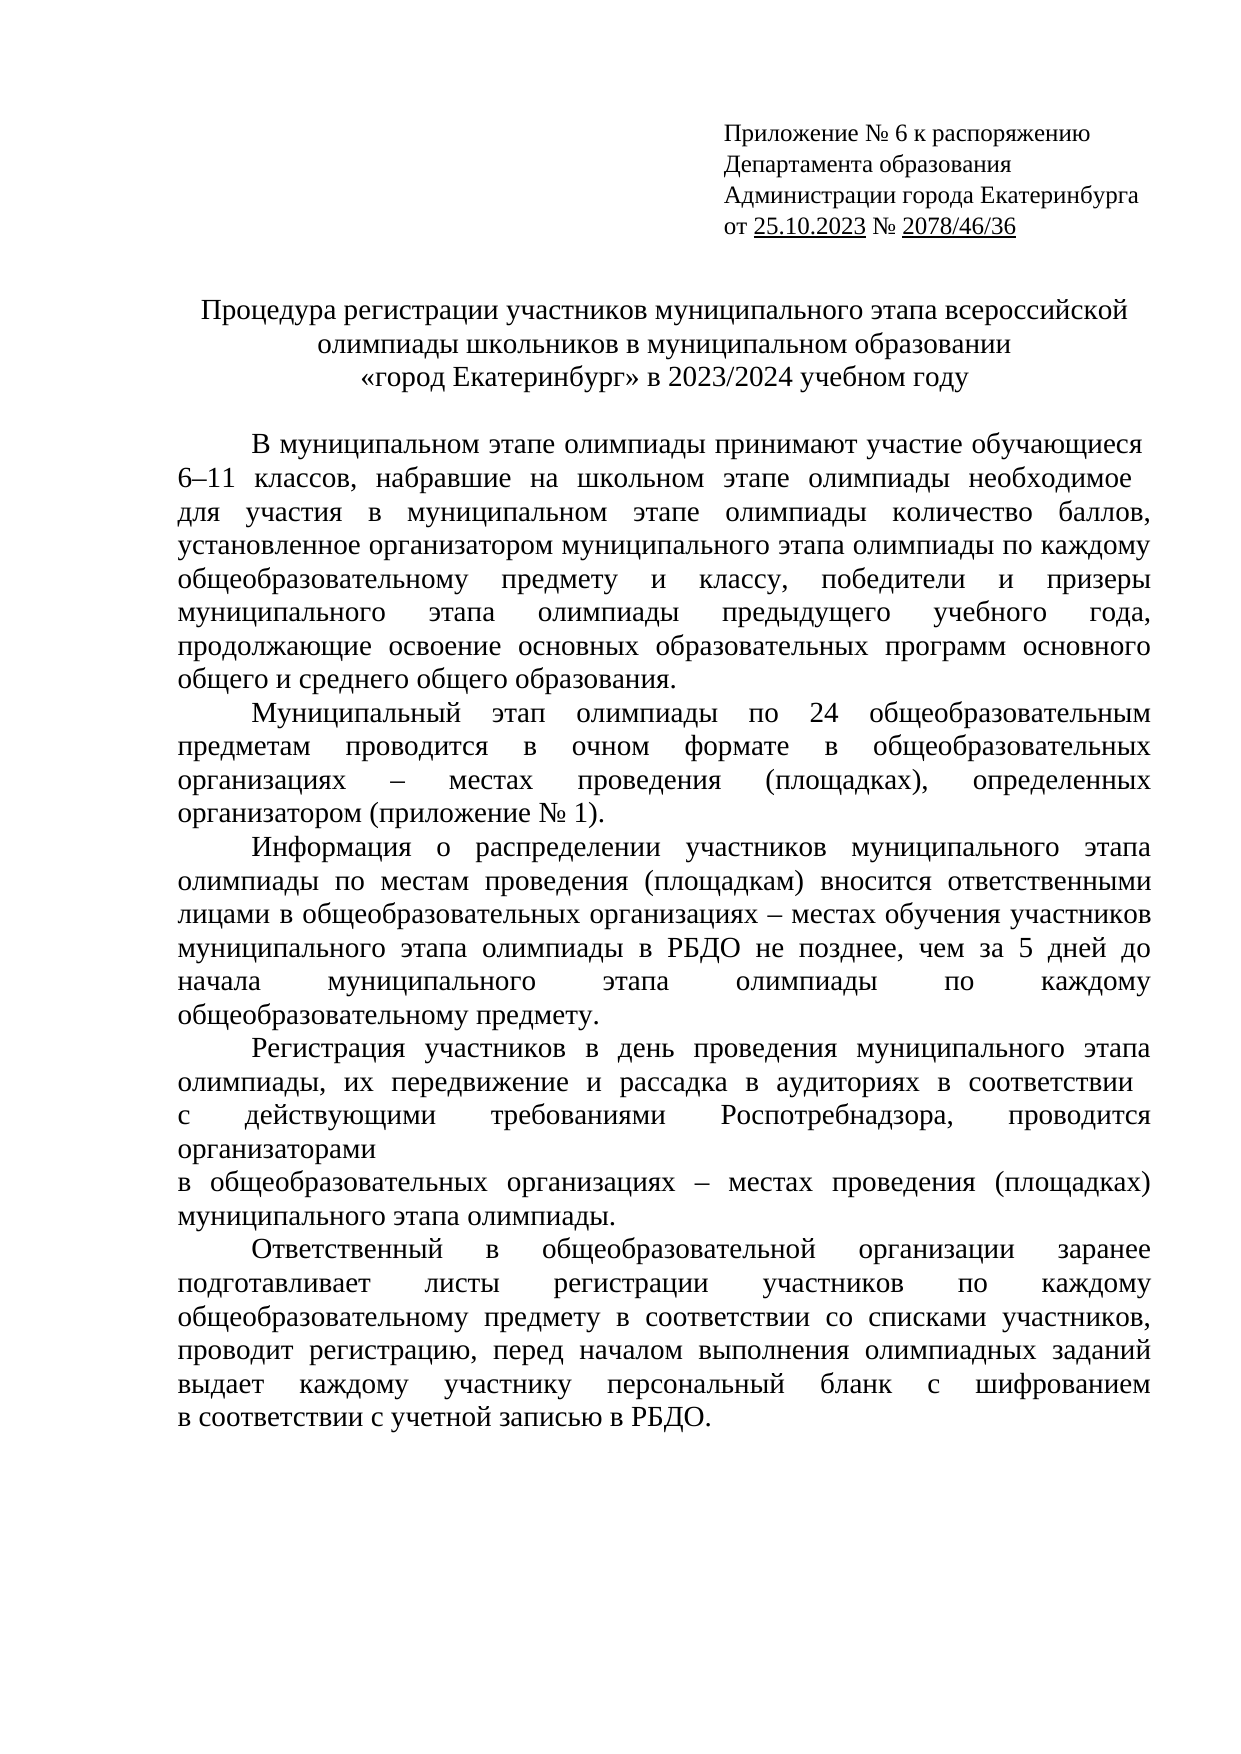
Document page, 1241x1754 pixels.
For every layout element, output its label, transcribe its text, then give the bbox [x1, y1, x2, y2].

text Департамента образования [723, 149, 1181, 178]
text Администрации города Екатеринбурга [723, 180, 1181, 209]
text Информация о распределении участников муниципального этапа олимпиады по местам проведения (площадкам) вносится ответственными лицами в общеобразовательных организациях – местах обучения участников муниципального этапа олимпиады в РБДО не позднее, чем за 5 дней до начала муниципального этапа олимпиады по каждому общеобразовательному предмету. [177, 829, 1152, 1030]
text В муниципальном этапе олимпиады принимают участие обучающиеся 6–11 классов, набравшие на школьном этапе олимпиады необходимое для участия в муниципальном этапе олимпиады количество баллов, установленное организатором муниципального этапа олимпиады по каждому общеобразовательному предмету и классу, победители и призеры муниципального этапа олимпиады предыдущего учебного года, продолжающие освоение основных образовательных программ основного общего и среднего общего образования. [177, 427, 1152, 695]
text Муниципальный этап олимпиады по 24 общеобразовательным предметам проводится в очном формате в общеобразовательных организациях – местах проведения (площадках), определенных организатором (приложение № 1). [177, 695, 1152, 829]
text «город Екатеринбург» в 2023/2024 учебном году [177, 359, 1152, 393]
text Ответственный в общеобразовательной организации заранее подготавливает листы регистрации участников по каждому общеобразовательному предмету в соответствии со списками участников, проводит регистрацию, перед началом выполнения олимпиадных заданий выдает каждому участнику персональный бланк с шифрованием в соответствии с учетной записью в РБДО. [177, 1232, 1152, 1433]
text Регистрация участников в день проведения муниципального этапа олимпиады, их передвижение и рассадка в аудиториях в соответствии с действующими требованиями Роспотребнадзора, проводится организаторами в общеобразовательных организациях – местах проведения (площадках) муниципального этапа олимпиады. [177, 1030, 1152, 1232]
text Приложение № 6 к распоряжению [723, 118, 1181, 147]
text Процедура регистрации участников муниципального этапа всероссийской олимпиады школьников в муниципальном образовании [177, 292, 1152, 359]
text от 25.10.2023 № 2078/46/36 [723, 211, 1152, 240]
